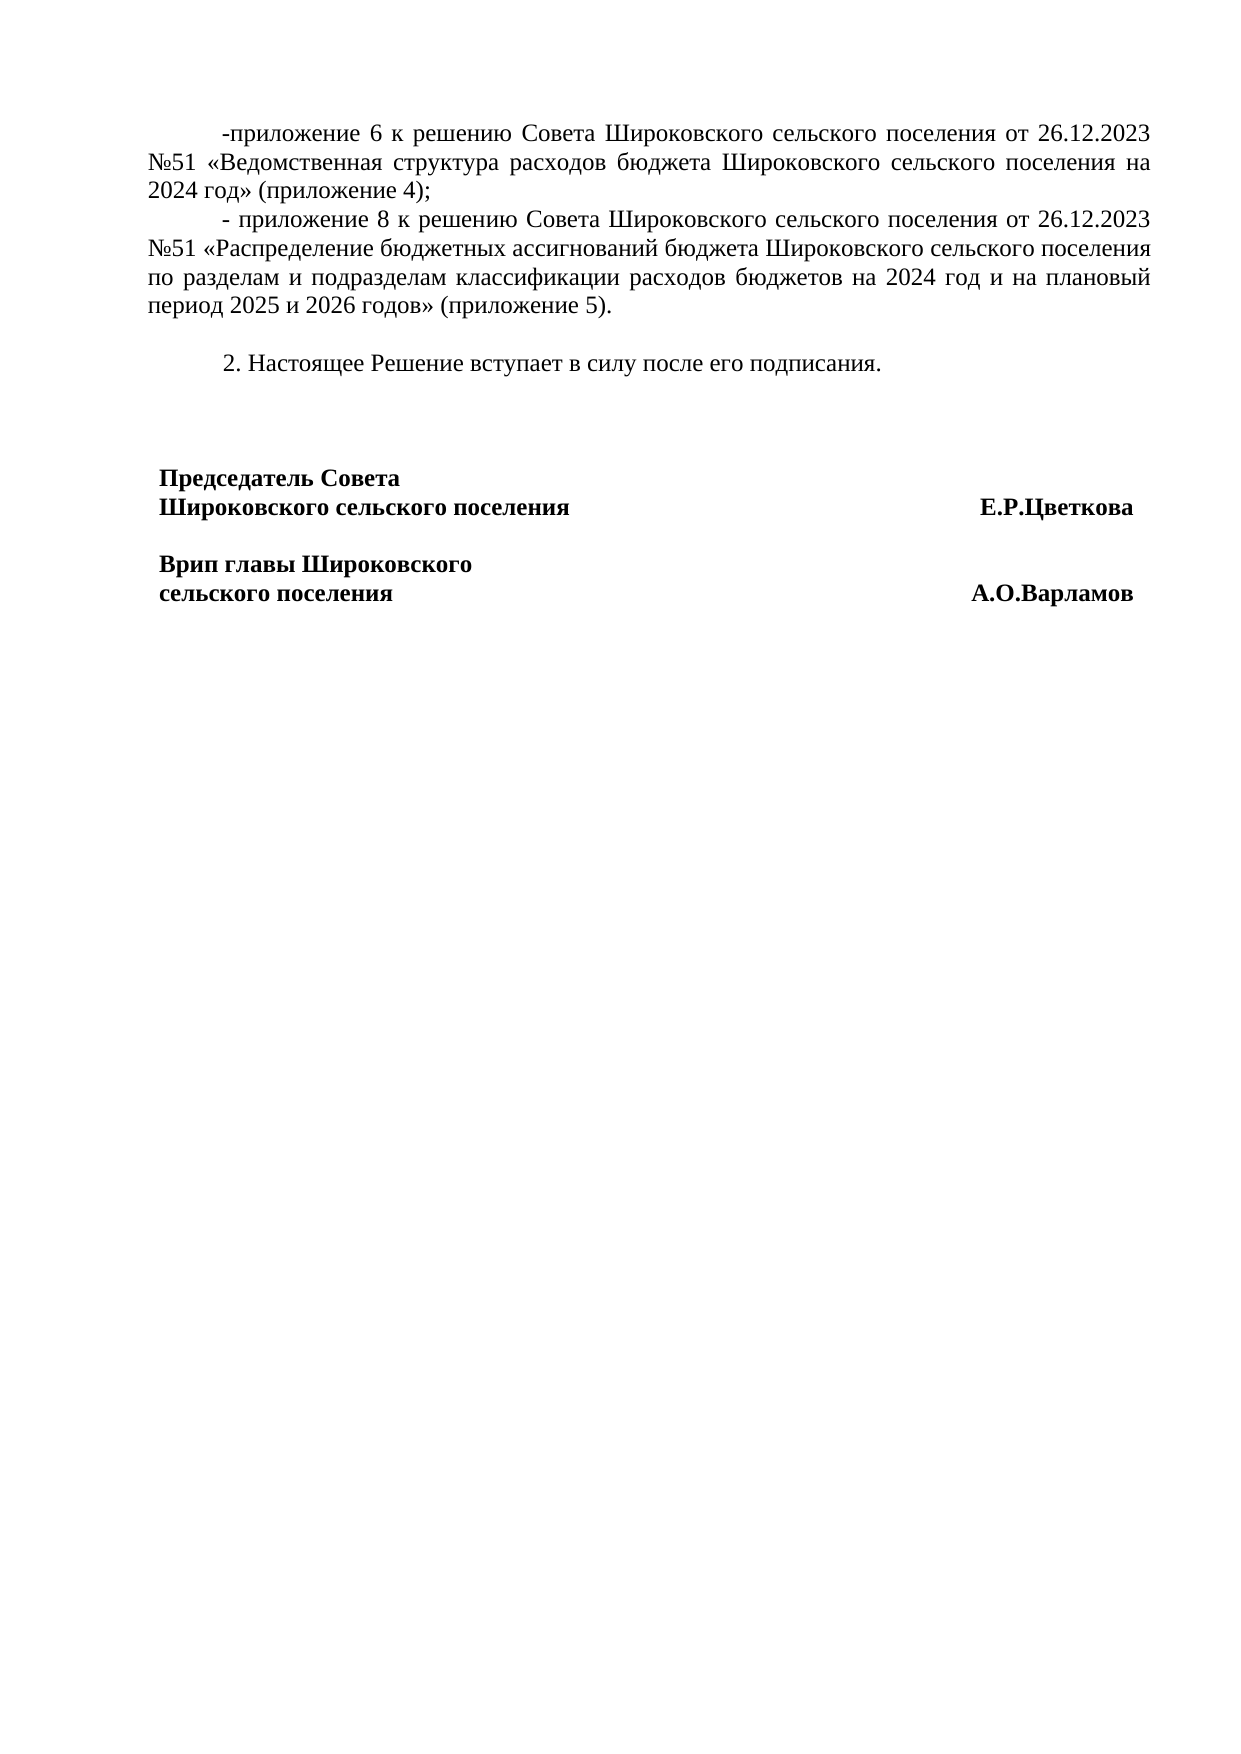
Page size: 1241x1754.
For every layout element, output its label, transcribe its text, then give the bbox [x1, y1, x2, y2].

text - приложение 8 к решению Совета Широковского сельского поселения от 26.12.2023 №51 «Распределение бюджетных ассигнований бюджета Широковского сельского поселения по разделам и подразделам классификации расходов бюджетов на 2024 год и на плановый период 2025 и 2026 годов» (приложение 5). [148, 204, 1152, 319]
table_header Е.Р.Цветкова [646, 463, 1145, 521]
table_cell Врип главы Широковского сельского поселения [148, 521, 646, 607]
table_header Председатель Совета Широковского сельского поселения [148, 463, 646, 521]
text -приложение 6 к решению Совета Широковского сельского поселения от 26.12.2023 №51 «Ведомственная структура расходов бюджета Широковского сельского поселения на 2024 год» (приложение 4); [148, 118, 1152, 204]
table_cell А.О.Варламов [646, 521, 1145, 607]
text 2. Настоящее Решение вступает в силу после его подписания. [148, 348, 1152, 377]
